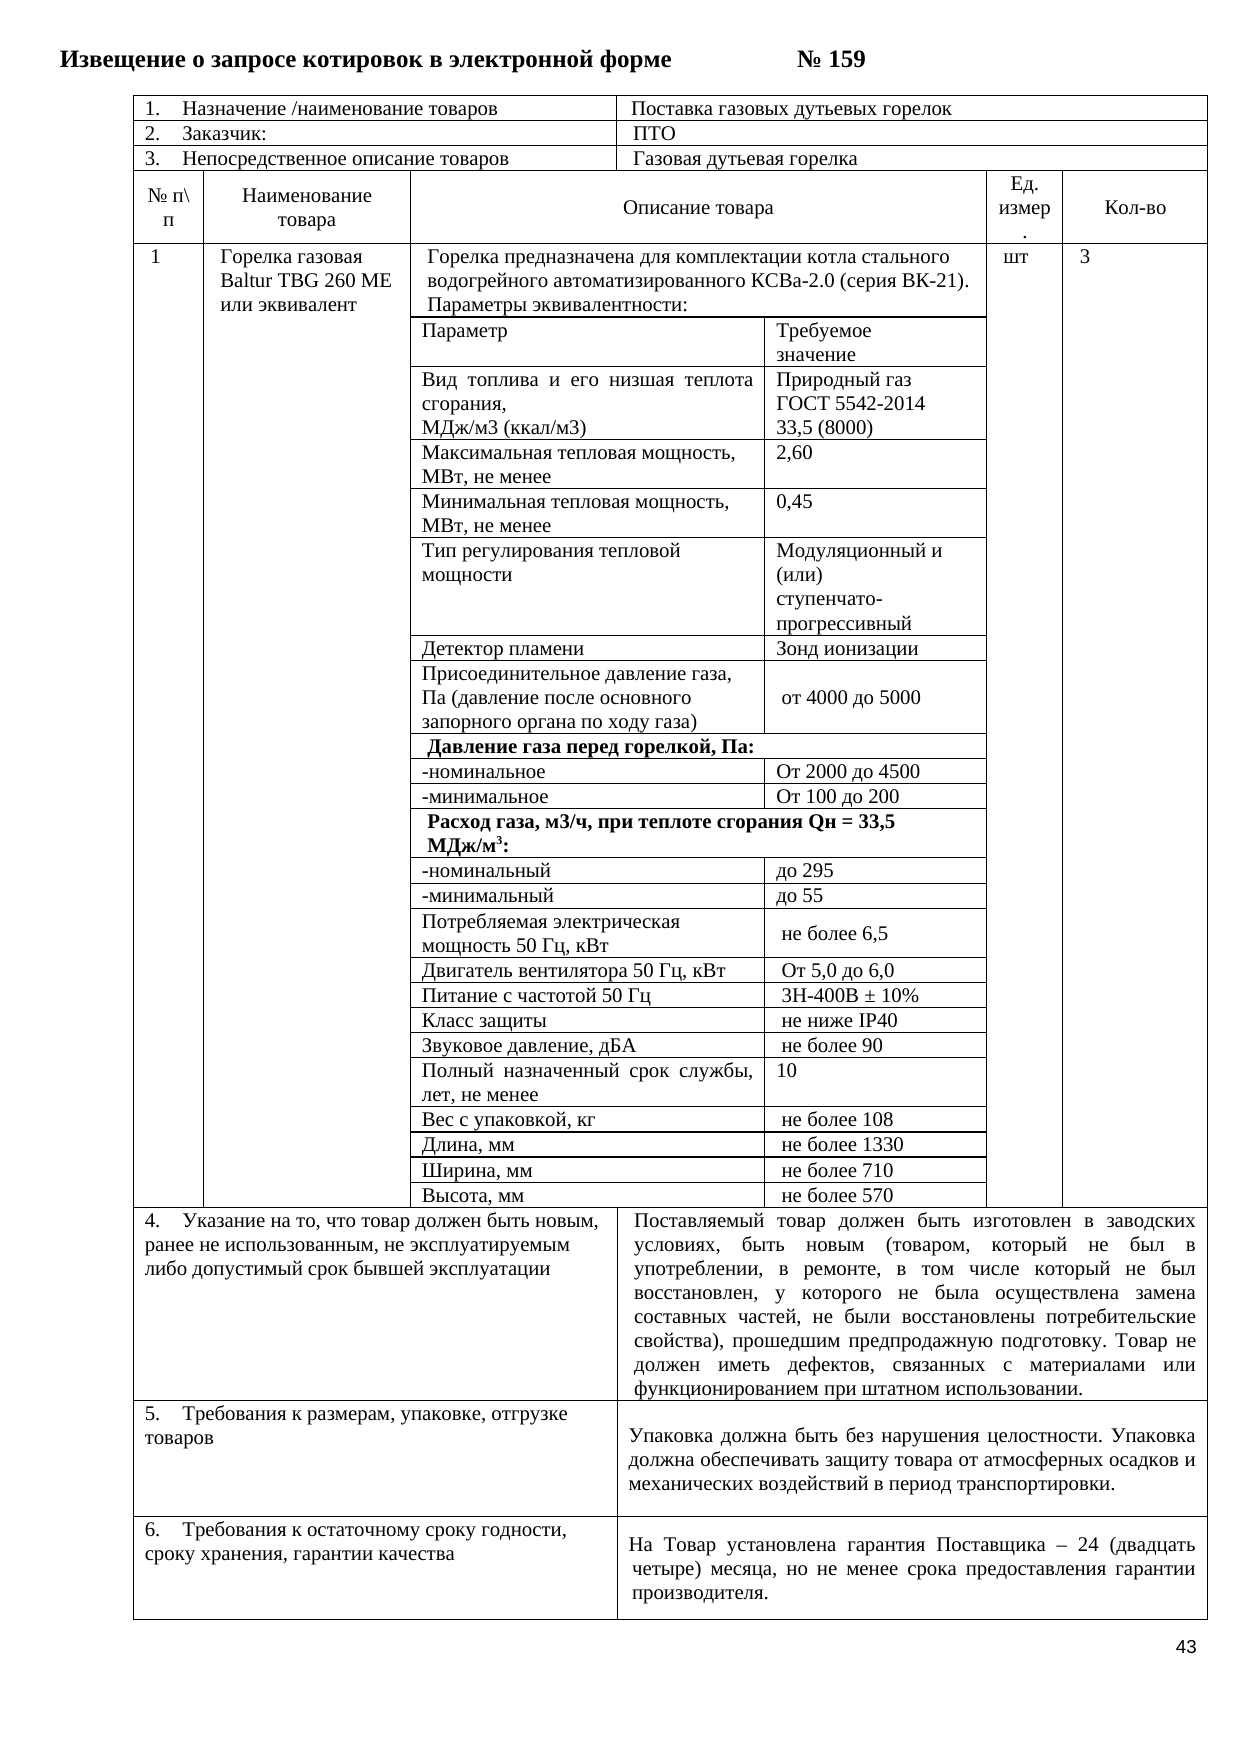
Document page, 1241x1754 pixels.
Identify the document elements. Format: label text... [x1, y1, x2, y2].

table_cell Описание товара [411, 171, 986, 243]
table_cell не более 710 [765, 1158, 986, 1182]
table_cell не более 90 [765, 1033, 986, 1057]
table_cell От 2000 до 4500 [765, 759, 986, 783]
table_cell Зонд ионизации [765, 636, 986, 659]
table_cell Питание с частотой 50 Гц [411, 983, 764, 1007]
table_cell От 100 до 200 [765, 784, 986, 808]
table_cell не более 108 [765, 1107, 986, 1131]
table_cell Требования к остаточному сроку годности, сроку хранения, гарантии качества [134, 1517, 617, 1618]
table_cell Минимальная тепловая мощность, МВт, не менее [411, 489, 764, 537]
table_cell 1 [134, 244, 203, 1207]
table_cell Двигатель вентилятора 50 Гц, кВт [411, 958, 764, 982]
table_cell Вид топлива и его низшая теплота сгорания, МДж/м3 (ккал/м3) [411, 367, 764, 439]
table_cell Кол-во [1063, 171, 1207, 243]
table_cell Звуковое давление, дБА [411, 1033, 764, 1057]
table_cell Вес с упаковкой, кг [411, 1107, 764, 1131]
table_cell Давление газа перед горелкой, Па: [411, 734, 986, 758]
table_cell Тип регулирования тепловой мощности [411, 538, 764, 634]
table_cell 2,60 [765, 440, 986, 488]
table_cell Расход газа, м3/ч, при теплоте сгорания Qн = 33,5 МДж/м3: [411, 809, 986, 857]
table_cell Природный газ ГОСТ 5542-2014 33,5 (8000) [765, 367, 986, 439]
table_cell не ниже IP40 [765, 1008, 986, 1032]
table_cell Максимальная тепловая мощность, МВт, не менее [411, 440, 764, 488]
table_cell Горелка газовая Baltur ТBG 260 МЕ или эквивалент [204, 244, 410, 1207]
table_cell Детектор пламени [411, 636, 764, 659]
table_cell шт [987, 244, 1062, 1207]
table_cell Непосредственное описание товаров [134, 146, 616, 170]
table_header Назначение /наименование товаров [134, 96, 616, 120]
table_cell На Товар установлена гарантия Поставщика – 24 (двадцать четыре) месяца, но не менее срока предоставления гарантии производителя. [618, 1517, 1207, 1618]
table_cell Газовая дутьевая горелка [617, 146, 1207, 170]
table_cell № п\п [134, 171, 203, 243]
table_cell Упаковка должна быть без нарушения целостности. Упаковка должна обеспечивать защиту товара от атмосферных осадков и механических воздействий в период транспортировки. [618, 1401, 1207, 1516]
table_cell Высота, мм [411, 1183, 764, 1207]
table_cell Поставляемый товар должен быть изготовлен в заводских условиях, быть новым (товаром, который не был в употреблении, в ремонте, в том числе который не был восстановлен, у которого не была осуществлена замена составных частей, не были восстановлены потребительские свойства), прошедшим предпродажную подготовку. Товар не должен иметь дефектов, связанных с материалами или функционированием при штатном использовании. [618, 1208, 1207, 1400]
table_cell -минимальный [411, 884, 764, 907]
table_cell Горелка предназначена для комплектации котла стального водогрейного автоматизированного КСВа-2.0 (серия ВК-21). Параметры эквивалентности: [411, 244, 986, 316]
table_cell Полный назначенный срок службы, лет, не менее [411, 1058, 764, 1106]
table_cell 0,45 [765, 489, 986, 537]
table_cell ПТО [617, 121, 1207, 145]
table_cell Потребляемая электрическая мощность 50 Гц, кВт [411, 909, 764, 957]
table_cell 10 [765, 1058, 986, 1106]
table_cell 3Н-400В ± 10% [765, 983, 986, 1007]
table_cell не более 6,5 [765, 909, 986, 957]
table_cell не более 1330 [765, 1133, 986, 1156]
table_cell до 295 [765, 858, 986, 882]
table_cell Указание на то, что товар должен быть новым, ранее не использованным, не эксплуатируемым либо допустимый срок бывшей эксплуатации [134, 1208, 617, 1400]
table_cell Параметр [411, 318, 764, 366]
table_cell Ширина, мм [411, 1158, 764, 1182]
table_cell Требования к размерам, упаковке, отгрузке товаров [134, 1401, 617, 1516]
table_cell От 5,0 до 6,0 [765, 958, 986, 982]
table_cell Заказчик: [134, 121, 616, 145]
table_cell 3 [1063, 244, 1207, 1207]
table_cell -номинальный [411, 858, 764, 882]
table_cell Ед. измер. [987, 171, 1062, 243]
table_cell Класс защиты [411, 1008, 764, 1032]
table_cell -минимальное [411, 784, 764, 808]
table_cell Требуемое значение [765, 318, 986, 366]
table_cell -номинальное [411, 759, 764, 783]
table_header Поставка газовых дутьевых горелок [617, 96, 1207, 120]
table_cell не более 570 [765, 1183, 986, 1207]
table_cell до 55 [765, 884, 986, 907]
table_cell от 4000 до 5000 [765, 661, 986, 733]
table_cell Модуляционный и (или) ступенчато-прогрессивный [765, 538, 986, 634]
table_cell Наименование товара [204, 171, 410, 243]
table_cell Длина, мм [411, 1133, 764, 1156]
table_cell Присоединительное давление газа, Па (давление после основного запорного органа по ходу газа) [411, 661, 764, 733]
